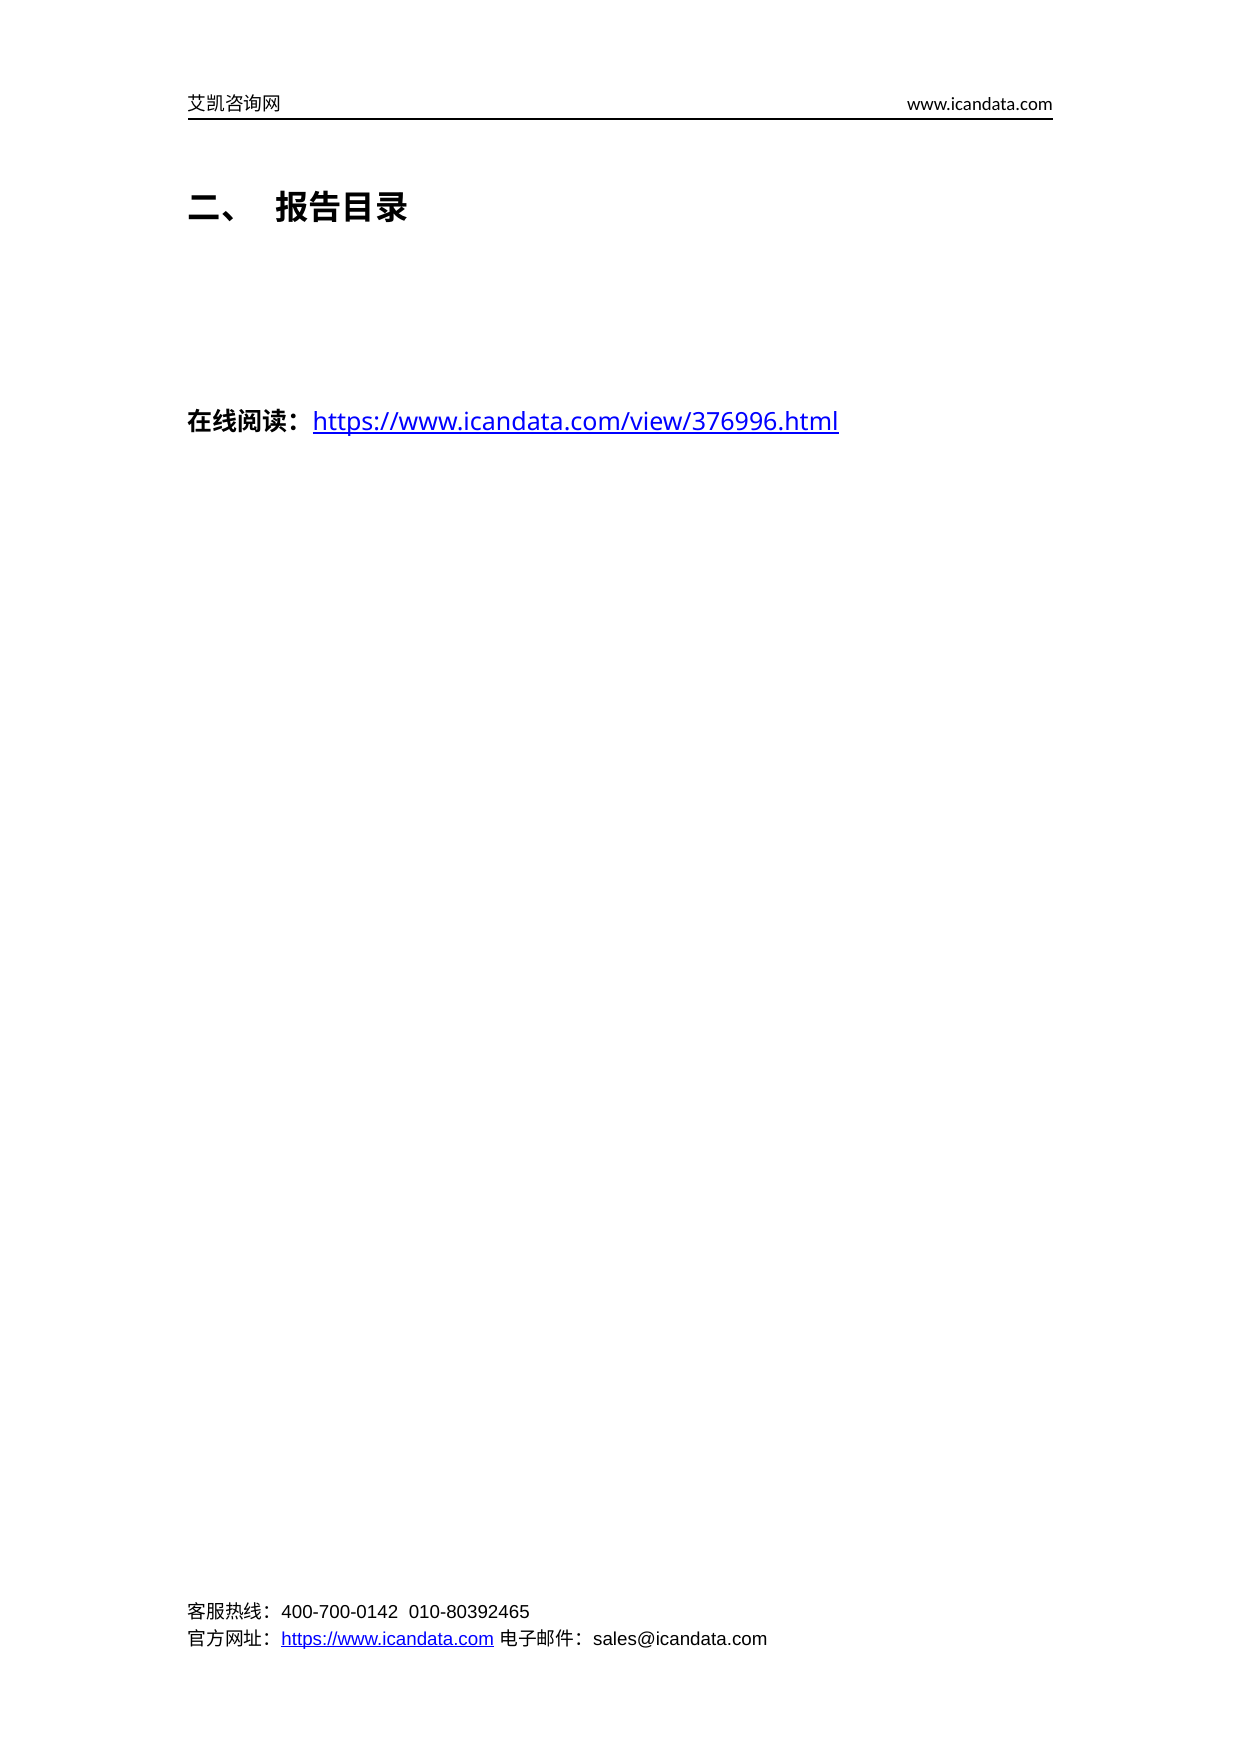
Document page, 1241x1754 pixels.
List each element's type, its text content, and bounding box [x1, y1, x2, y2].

text 在线阅读：https://www.icandata.com/view/376996.html [187, 387, 1053, 452]
subtitle 报告目录 [187, 172, 1053, 237]
